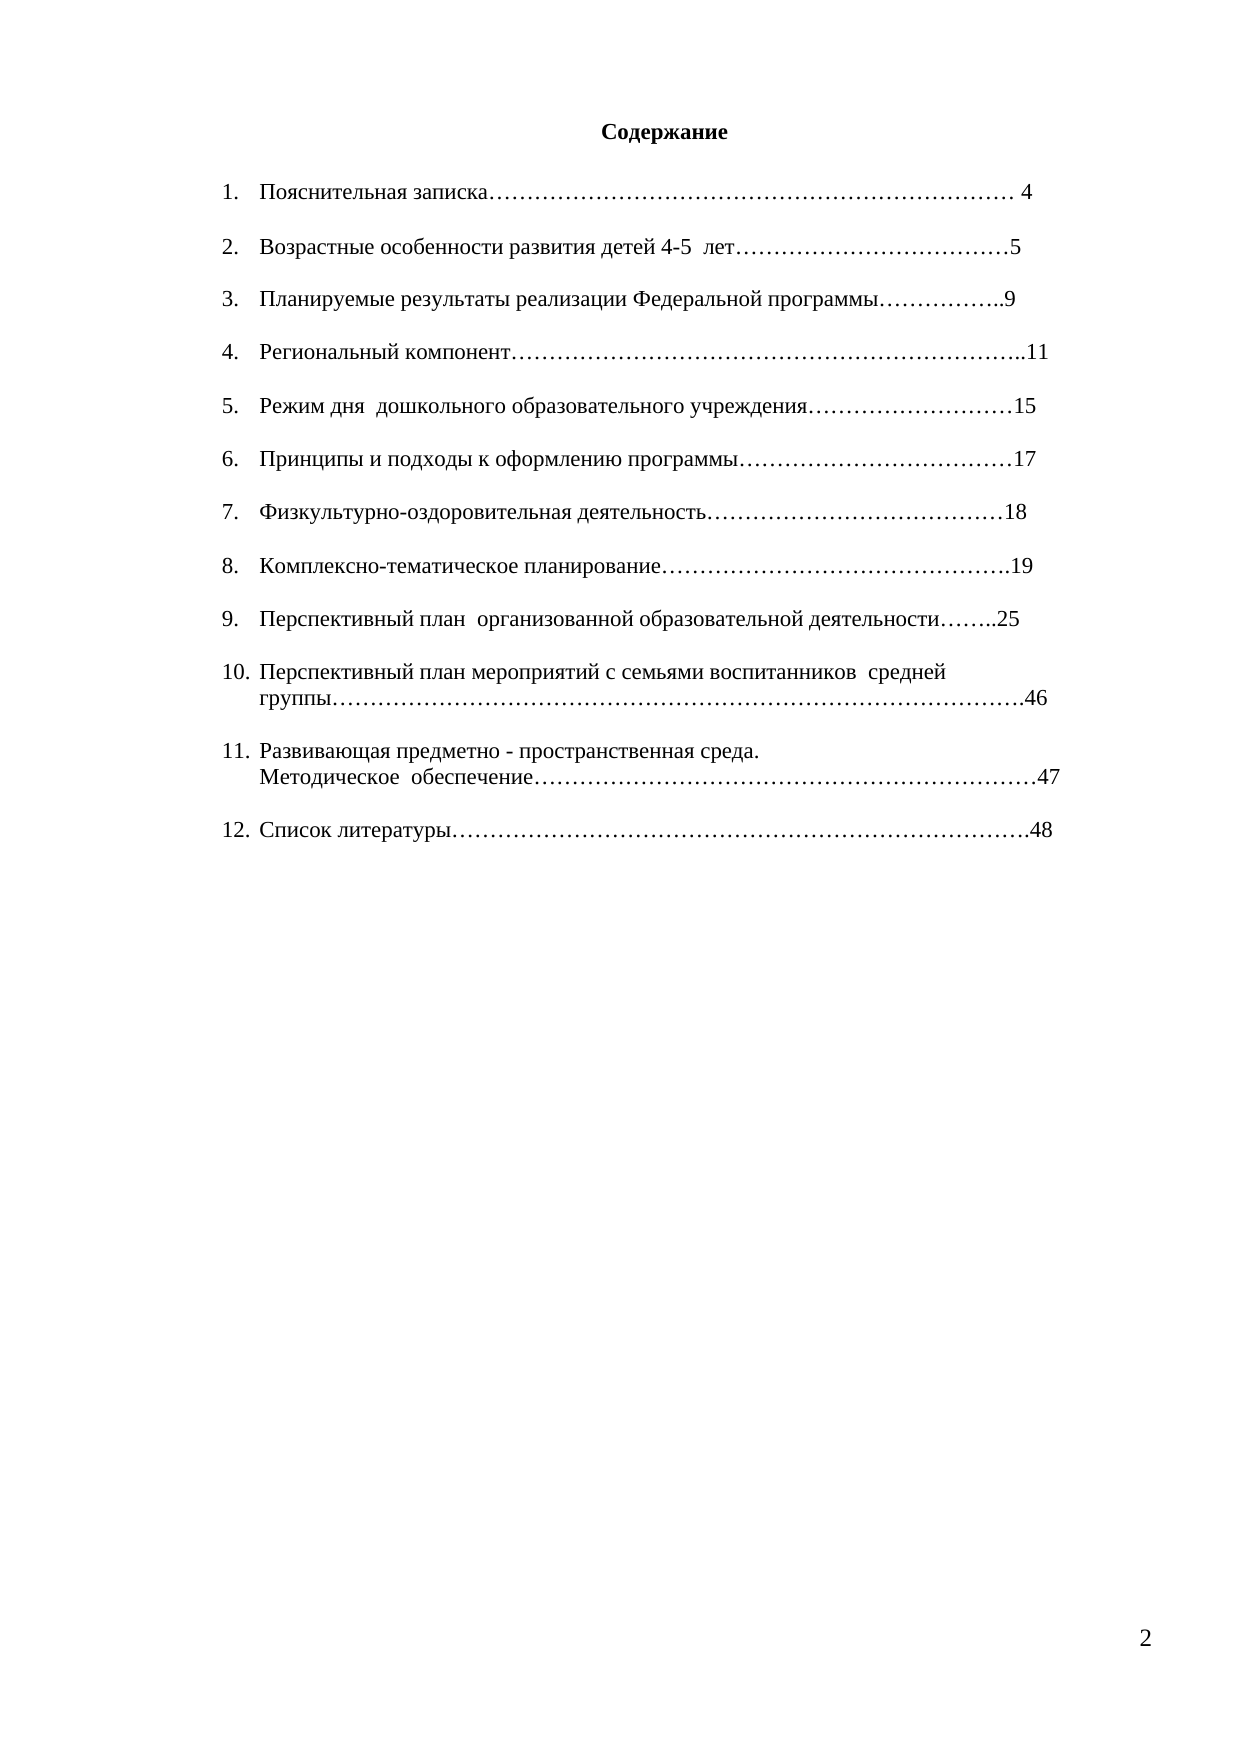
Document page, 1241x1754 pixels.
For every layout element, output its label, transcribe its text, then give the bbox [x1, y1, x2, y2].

text Содержание [177, 118, 1152, 144]
list Список литературы………………………………………………………………….48 [222, 816, 1152, 869]
list Пояснительная записка…………………………………………………………… 4 [222, 178, 1152, 205]
list Режим дня дошкольного образовательного учреждения………………………15 [222, 393, 1152, 445]
list Развивающая предметно - пространственная среда. Методическое обеспечение…………………………………………………………47 [222, 737, 1152, 816]
list Комплексно-тематическое планирование……………………………………….19 [222, 552, 1152, 579]
list Физкультурно-оздоровительная деятельность…………………………………18 [222, 498, 1152, 524]
list Перспективный план организованной образовательной деятельности……..25 [222, 605, 1152, 631]
text группы……………………………………………………………………………….46 [259, 684, 1152, 737]
list Перспективный план мероприятий с семьями воспитанников средней [222, 658, 1152, 684]
list Принципы и подходы к оформлению программы………………………………17 [222, 445, 1152, 498]
list Региональный компонент…………………………………………………………..11 [222, 338, 1152, 364]
list Планируемые результаты реализации Федеральной программы……………..9 [222, 286, 1152, 338]
list Возрастные особенности развития детей 4-5 лет………………………………5 [222, 233, 1152, 259]
